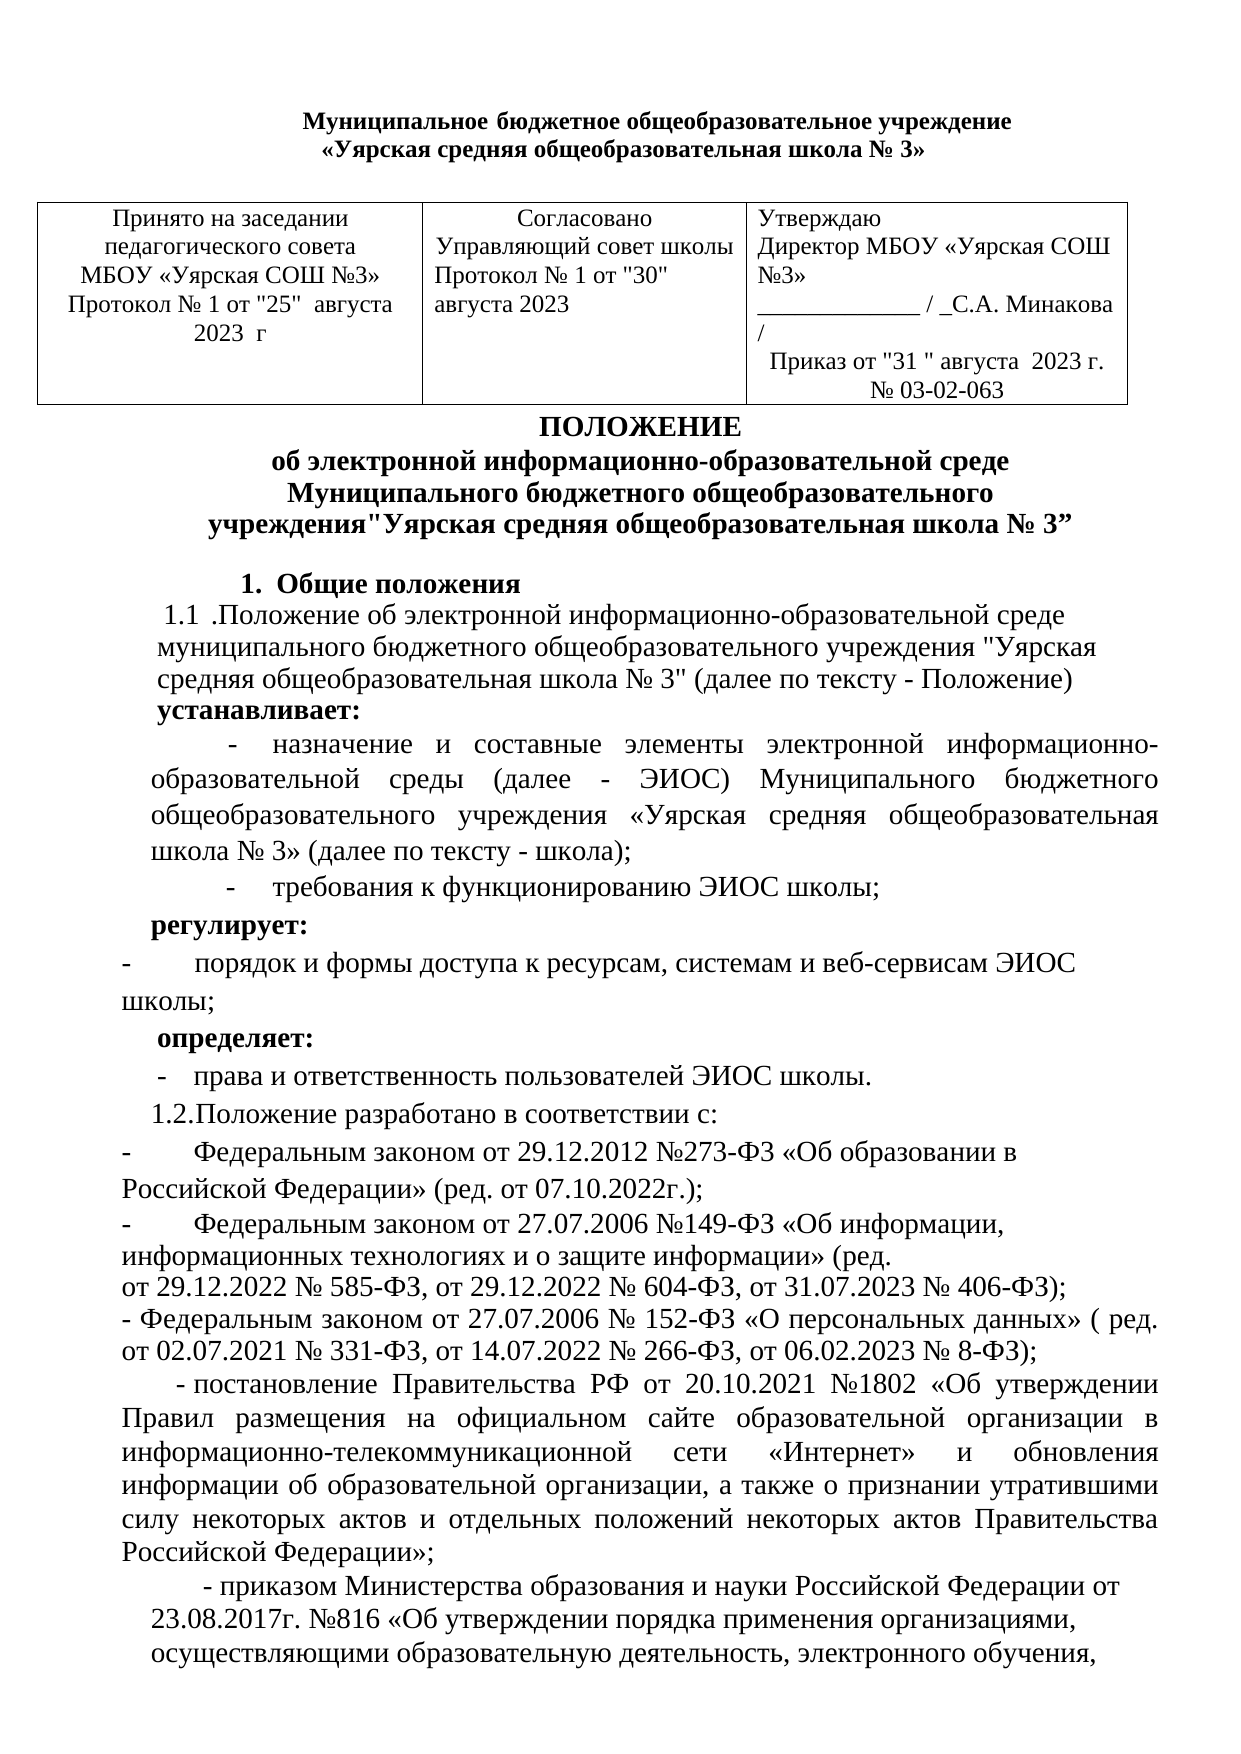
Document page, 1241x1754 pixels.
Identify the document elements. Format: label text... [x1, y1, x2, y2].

text ПОЛОЖЕНИЕ [121, 409, 1159, 443]
text определяет: [121, 1020, 1159, 1054]
table_header Принято на заседании педагогического совета МБОУ «Уярская СОШ №3» Протокол № 1 от "25" августа 2023 г [38, 203, 422, 404]
list Федеральным законом от 29.12.2012 №273-Ф3 «Об образовании в Российской Федерации» (ред. от 07.10.2022г.); [121, 1134, 1159, 1204]
text от 29.12.2022 № 585-ФЗ, от 29.12.2022 № 604-ФЗ, от 31.07.2023 № 406-ФЗ); [121, 1271, 1159, 1303]
text Муниципальное бюджетное общеобразовательное учреждение [37, 106, 1203, 134]
list права и ответственность пользователей ЭИОС школы. [121, 1058, 1159, 1092]
table_header Утверждаю Директор МБОУ «Уярская СОШ №3» _____________ / _С.А. Минакова / Приказ от "31 " августа 2023 г. № 03-02-063 [747, 203, 1127, 404]
list Федеральным законом от 27.07.2006 №149-ФЗ «Об информации, информационных технологиях и о защите информации» (ред. [121, 1208, 1159, 1271]
list Общие положения [240, 566, 1159, 600]
list требования к функционированию ЭИОС школы; [121, 869, 1159, 903]
table_header Согласовано Управляющий совет школы Протокол № 1 от "30" августа 2023 [423, 203, 746, 404]
list Положение разработано в соответствии с: [121, 1096, 1159, 1129]
list постановление Правительства РФ от 20.10.2021 №1802 «Об утверждении Правил размещения на официальном сайте образовательной организации в информационно-телекоммуникационной сети «Интернет» и обновления информации об образовательной организации, а также о признании утратившими силу некоторых актов и отдельных положений некоторых актов Правительства Российской Федерации»; [121, 1367, 1159, 1568]
list порядок и формы доступа к ресурсам, системам и веб-сервисам ЭИОС школы; [121, 945, 1159, 1016]
text регулирует: [121, 907, 1159, 941]
list назначение и составные элементы электронной информационно- образовательной среды (далее - ЭИОС) Муниципального бюджетного общеобразовательного учреждения «Уярская средняя общеобразовательная школа № 3» (далее по тексту - школа); [151, 726, 1159, 867]
text - приказом Министерства образования и науки Российской Федерации от 23.08.2017г. №816 «Об утверждении порядка применения организациями, осуществляющими образовательную деятельность, электронного обучения, [151, 1568, 1159, 1668]
text - Федеральным законом от 27.07.2006 № 152-ФЗ «О персональных данных» ( ред. от 02.07.2021 № 331-ФЗ, от 14.07.2022 № 266-ФЗ, от 06.02.2023 № 8-ФЗ); [121, 1303, 1159, 1367]
text об электронной информационно-образовательной среде Муниципального бюджетного общеобразовательного учреждения"Уярская средняя общеобразовательная школа № 3” [121, 446, 1159, 540]
list .Положение об электронной информационно-образовательной среде муниципального бюджетного общеобразовательного учреждения "Уярская средняя общеобразовательная школа № 3" (далее по тексту - Положение) устанавливает: [157, 600, 1159, 726]
text «Уярская средняя общеобразовательная школа № 3» [37, 134, 1203, 163]
